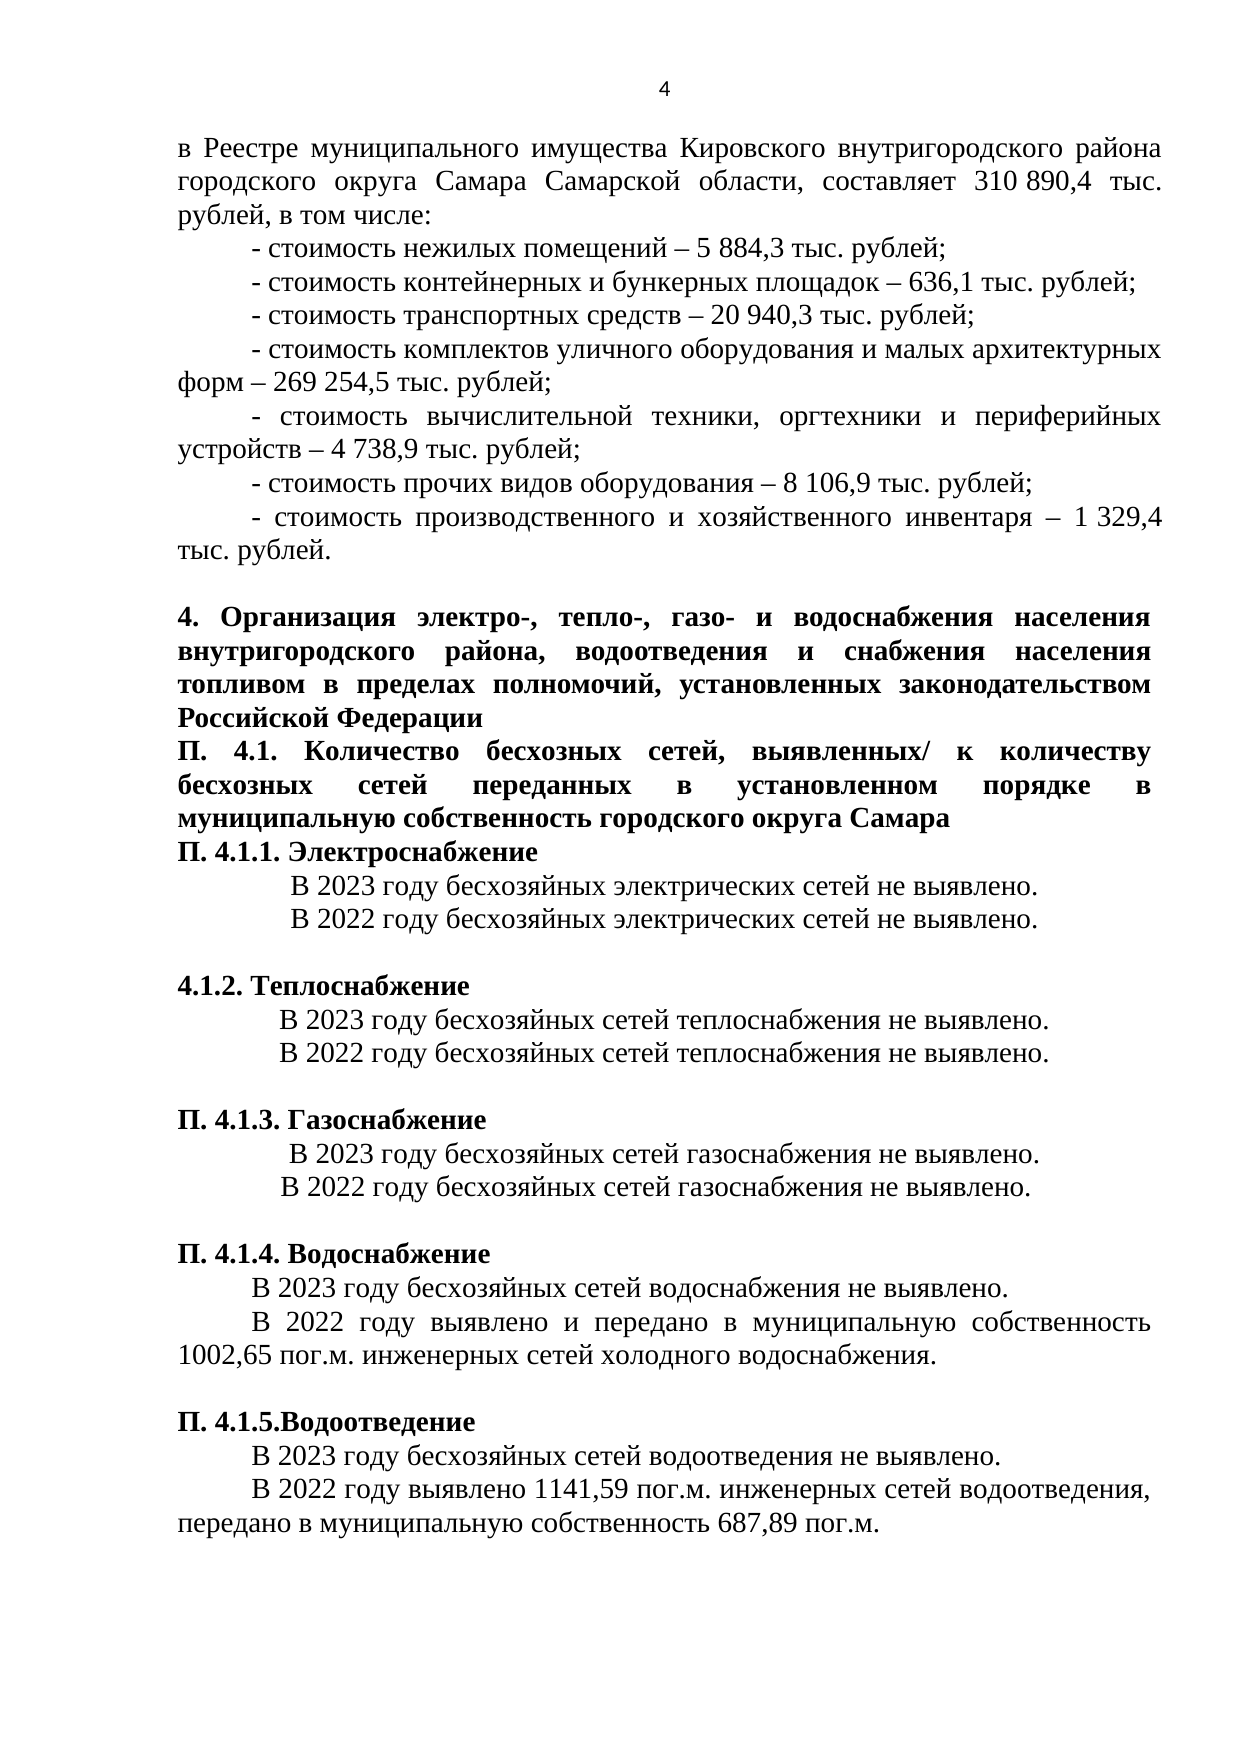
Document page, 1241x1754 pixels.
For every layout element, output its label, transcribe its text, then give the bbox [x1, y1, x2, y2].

text - стоимость прочих видов оборудования – 8 106,9 тыс. рублей; [177, 465, 1162, 499]
text 4.1.2. Теплоснабжение [177, 968, 1152, 1002]
text - стоимость комплектов уличного оборудования и малых архитектурных форм – 269 254,5 тыс. рублей; [177, 331, 1162, 398]
text П. 4.1.3. Газоснабжение [177, 1102, 1152, 1136]
text П. 4.1.4. Водоснабжение [177, 1237, 1152, 1270]
text В 2022 году выявлено и передано в муниципальную собственность 1002,65 пог.м. инженерных сетей холодного водоснабжения. [177, 1304, 1152, 1371]
text В 2022 году бесхозяйных сетей газоснабжения не выявлено. [177, 1169, 1152, 1203]
text 4. Организация электро-, тепло-, газо- и водоснабжения населения внутригородского района, водоотведения и снабжения населения топливом в пределах полномочий, установленных законодательством Российской Федерации [177, 599, 1152, 733]
text В 2023 году бесхозяйных сетей водоснабжения не выявлено. [177, 1270, 1152, 1304]
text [177, 130, 1162, 230]
text В 2023 году бесхозяйных сетей теплоснабжения не выявлено. [177, 1002, 1152, 1035]
text В 2023 году бесхозяйных сетей газоснабжения не выявлено. [177, 1136, 1152, 1169]
text - стоимость транспортных средств – 20 940,3 тыс. рублей; [177, 297, 1162, 331]
text П. 4.1.5.Водоотведение [177, 1404, 1152, 1438]
text В 2022 году выявлено 1141,59 пог.м. инженерных сетей водоотведения, передано в муниципальную собственность 687,89 пог.м. [177, 1471, 1152, 1538]
text В 2022 году бесхозяйных сетей теплоснабжения не выявлено. [177, 1035, 1152, 1069]
text - стоимость вычислительной техники, оргтехники и периферийных устройств – 4 738,9 тыс. рублей; [177, 398, 1162, 465]
text П. 4.1.1. Электроснабжение [177, 834, 1152, 868]
text П. 4.1. Количество бесхозных сетей, выявленных/ к количеству бесхозных сетей переданных в установленном порядке в муниципальную собственность городского округа Самара [177, 733, 1152, 834]
text - стоимость нежилых помещений – 5 884,3 тыс. рублей; [177, 230, 1162, 264]
text - стоимость производственного и хозяйственного инвентаря – 1 329,4 тыс. рублей. [177, 499, 1162, 566]
text - стоимость контейнерных и бункерных площадок – 636,1 тыс. рублей; [177, 264, 1162, 297]
text В 2023 году бесхозяйных электрических сетей не выявлено. [177, 868, 1152, 901]
text В 2022 году бесхозяйных электрических сетей не выявлено. [177, 901, 1152, 935]
text В 2023 году бесхозяйных сетей водоотведения не выявлено. [177, 1438, 1152, 1471]
